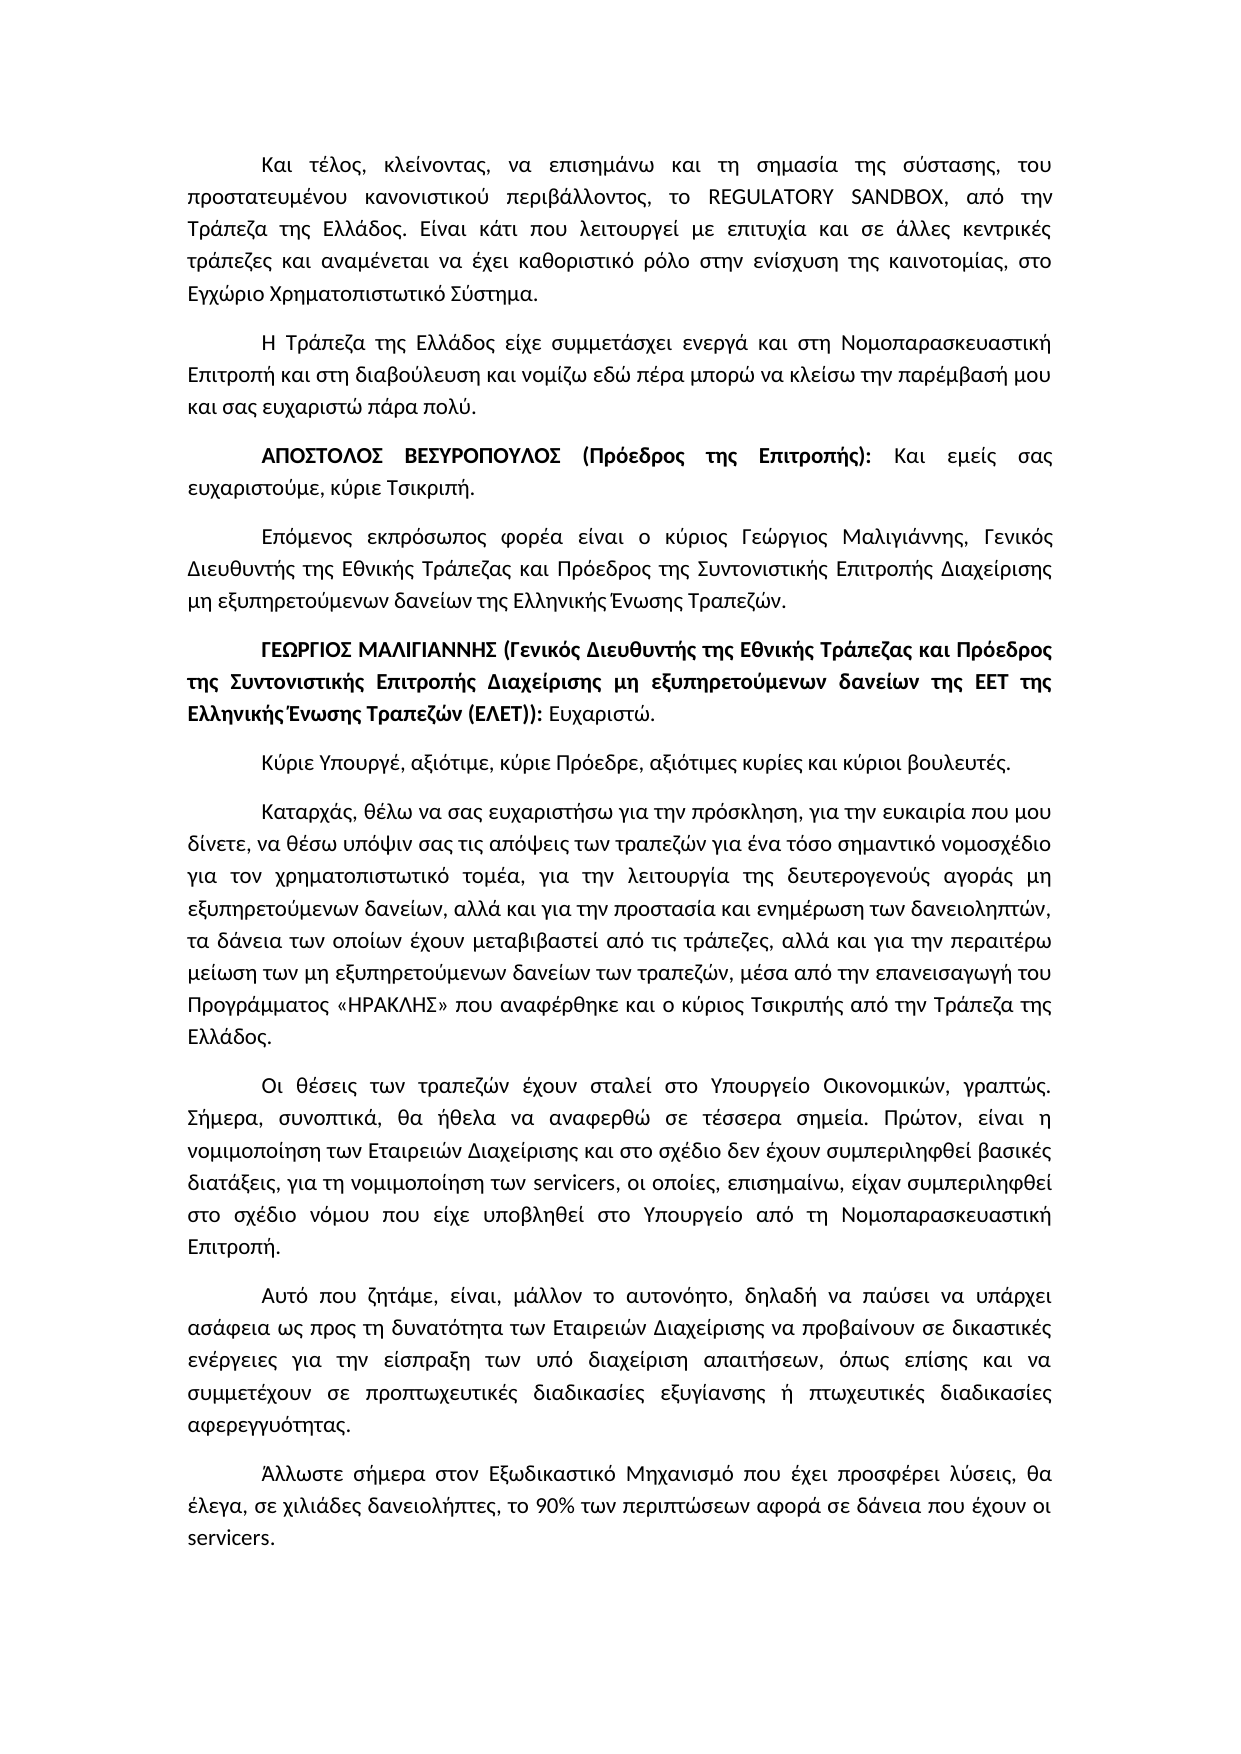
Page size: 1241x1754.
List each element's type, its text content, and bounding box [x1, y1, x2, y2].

text Αυτό που ζητάμε, είναι, μάλλον το αυτονόητο, δηλαδή να παύσει να υπάρχει ασάφεια ως προς τη δυνατότητα των Εταιρειών Διαχείρισης να προβαίνουν σε δικαστικές ενέργειες για την είσπραξη των υπό διαχείριση απαιτήσεων, όπως επίσης και να συμμετέχουν σε προπτωχευτικές διαδικασίες εξυγίανσης ή πτωχευτικές διαδικασίες αφερεγγυότητας. [187, 1281, 1053, 1438]
text Επόμενος εκπρόσωπος φορέα είναι ο κύριος Γεώργιος Μαλιγιάννης, Γενικός Διευθυντής της Εθνικής Τράπεζας και Πρόεδρος της Συντονιστικής Επιτροπής Διαχείρισης μη εξυπηρετούμενων δανείων της Ελληνικής Ένωσης Τραπεζών. [187, 522, 1053, 614]
text Και τέλος, κλείνοντας, να επισημάνω και τη σημασία της σύστασης, του προστατευμένου κανονιστικού περιβάλλοντος, το REGULATORY SANDBOX, από την Tράπεζα της Eλλάδος. Είναι κάτι που λειτουργεί με επιτυχία και σε άλλες κεντρικές τράπεζες και αναμένεται να έχει καθοριστικό ρόλο στην ενίσχυση της καινοτομίας, στο Εγχώριο Χρηματοπιστωτικό Σύστημα. [187, 150, 1053, 307]
text ΓΕΩΡΓΙΟΣ ΜΑΛΙΓΙΑΝΝΗΣ (Γενικός Διευθυντής της Εθνικής Τράπεζας και Πρόεδρος της Συντονιστικής Επιτροπής Διαχείρισης μη εξυπηρετούμενων δανείων της ΕΕΤ της Ελληνικής Ένωσης Τραπεζών (ΕΛΕΤ)): Ευχαριστώ. [187, 635, 1053, 727]
text Καταρχάς, θέλω να σας ευχαριστήσω για την πρόσκληση, για την ευκαιρία που μου δίνετε, να θέσω υπόψιν σας τις απόψεις των τραπεζών για ένα τόσο σημαντικό νομοσχέδιο για τον χρηματοπιστωτικό τομέα, για την λειτουργία της δευτερογενούς αγοράς μη εξυπηρετούμενων δανείων, αλλά και για την προστασία και ενημέρωση των δανειοληπτών, τα δάνεια των οποίων έχουν μεταβιβαστεί από τις τράπεζες, αλλά και για την περαιτέρω μείωση των μη εξυπηρετούμενων δανείων των τραπεζών, μέσα από την επανεισαγωγή του Προγράμματος «ΗΡΑΚΛΗΣ» που αναφέρθηκε και ο κύριος Τσικριπής από την Τράπεζα της Ελλάδος. [187, 797, 1053, 1051]
text Κύριε Υπουργέ, αξιότιμε, κύριε Πρόεδρε, αξιότιμες κυρίες και κύριοι βουλευτές. [187, 748, 1053, 776]
text ΑΠΟΣΤΟΛΟΣ ΒΕΣΥΡΟΠΟΥΛΟΣ (Πρόεδρος της Επιτροπής): Και εμείς σας ευχαριστούμε, κύριε Τσικριπή. [187, 441, 1053, 501]
text Η Τράπεζα της Ελλάδος είχε συμμετάσχει ενεργά και στη Νομοπαρασκευαστική Επιτροπή και στη διαβούλευση και νομίζω εδώ πέρα μπορώ να κλείσω την παρέμβασή μου και σας ευχαριστώ πάρα πολύ. [187, 328, 1053, 420]
text Οι θέσεις των τραπεζών έχουν σταλεί στο Υπουργείο Οικονομικών, γραπτώς. Σήμερα, συνοπτικά, θα ήθελα να αναφερθώ σε τέσσερα σημεία. Πρώτον, είναι η νομιμοποίηση των Εταιρειών Διαχείρισης και στο σχέδιο δεν έχουν συμπεριληφθεί βασικές διατάξεις, για τη νομιμοποίηση των servicers, οι οποίες, επισημαίνω, είχαν συμπεριληφθεί στο σχέδιο νόμου που είχε υποβληθεί στο Υπουργείο από τη Νομοπαρασκευαστική Επιτροπή. [187, 1071, 1053, 1260]
text Άλλωστε σήμερα στον Εξωδικαστικό Μηχανισμό που έχει προσφέρει λύσεις, θα έλεγα, σε χιλιάδες δανειολήπτες, το 90% των περιπτώσεων αφορά σε δάνεια που έχουν οι servicers. [187, 1459, 1053, 1551]
